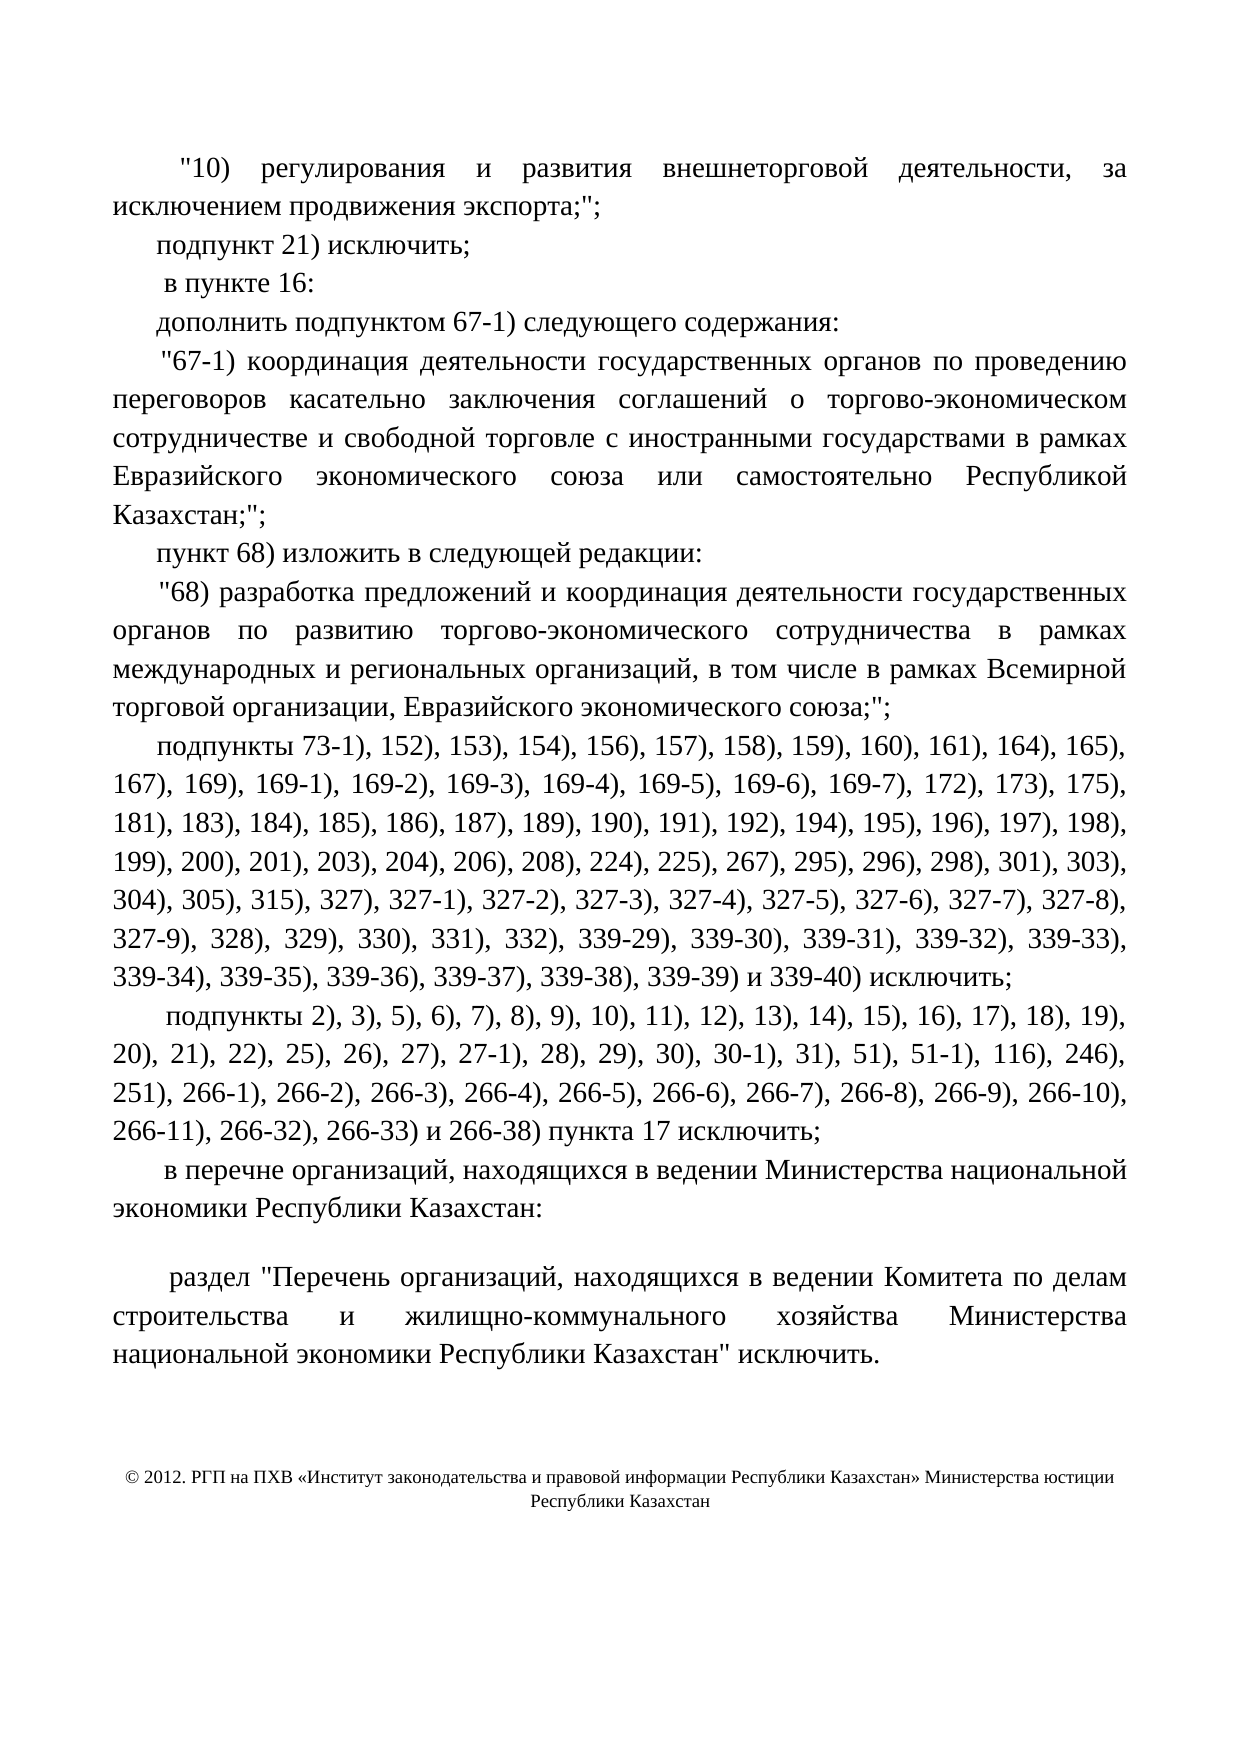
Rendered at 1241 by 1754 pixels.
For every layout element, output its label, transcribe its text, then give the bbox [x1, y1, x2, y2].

text в пункте 16: [112, 266, 1128, 299]
text раздел "Перечень организаций, находящихся в ведении Комитета по делам строительства и жилищно-коммунального хозяйства Министерства национальной экономики Республики Казахстан" исключить. [112, 1259, 1128, 1370]
text подпункты 73-1), 152), 153), 154), 156), 157), 158), 159), 160), 161), 164), 165), 167), 169), 169-1), 169-2), 169-3), 169-4), 169-5), 169-6), 169-7), 172), 173), 175), 181), 183), 184), 185), 186), 187), 189), 190), 191), 192), 194), 195), 196), 197), 198), 199), 200), 201), 203), 204), 206), 208), 224), 225), 267), 295), 296), 298), 301), 303), 304), 305), 315), 327), 327-1), 327-2), 327-3), 327-4), 327-5), 327-6), 327-7), 327-8), 327-9), 328), 329), 330), 331), 332), 339-29), 339-30), 339-31), 339-32), 339-33), 339-34), 339-35), 339-36), 339-37), 339-38), 339-39) и 339-40) исключить; [112, 728, 1128, 993]
text дополнить подпунктом 67-1) следующего содержания: [112, 304, 1128, 338]
text пункт 68) изложить в следующей редакции: [112, 535, 1128, 569]
text подпункты 2), 3), 5), 6), 7), 8), 9), 10), 11), 12), 13), 14), 15), 16), 17), 18), 19), 20), 21), 22), 25), 26), 27), 27-1), 28), 29), 30), 30-1), 31), 51), 51-1), 116), 246), 251), 266-1), 266-2), 266-3), 266-4), 266-5), 266-6), 266-7), 266-8), 266-9), 266-10), 266-11), 266-32), 266-33) и 266-38) пункта 17 исключить; [112, 998, 1128, 1147]
text подпункт 21) исключить; [112, 227, 1128, 261]
text "68) разработка предложений и координация деятельности государственных органов по развитию торгово-экономического сотрудничества в рамках международных и региональных организаций, в том числе в рамках Всемирной торговой организации, Евразийского экономического союза;"; [112, 574, 1128, 723]
text © 2012. РГП на ПХВ «Институт законодательства и правовой информации Республики Казахстан» Министерства юстиции Республики Казахстан [112, 1466, 1128, 1512]
text "10) регулирования и развития внешнеторговой деятельности, за исключением продвижения экспорта;"; [112, 150, 1128, 222]
text в перечне организаций, находящихся в ведении Министерства национальной экономики Республики Казахстан: [112, 1152, 1128, 1224]
text "67-1) координация деятельности государственных органов по проведению переговоров касательно заключения соглашений о торгово-экономическом сотрудничестве и свободной торговле с иностранными государствами в рамках Евразийского экономического союза или самостоятельно Республикой Казахстан;"; [112, 343, 1128, 530]
